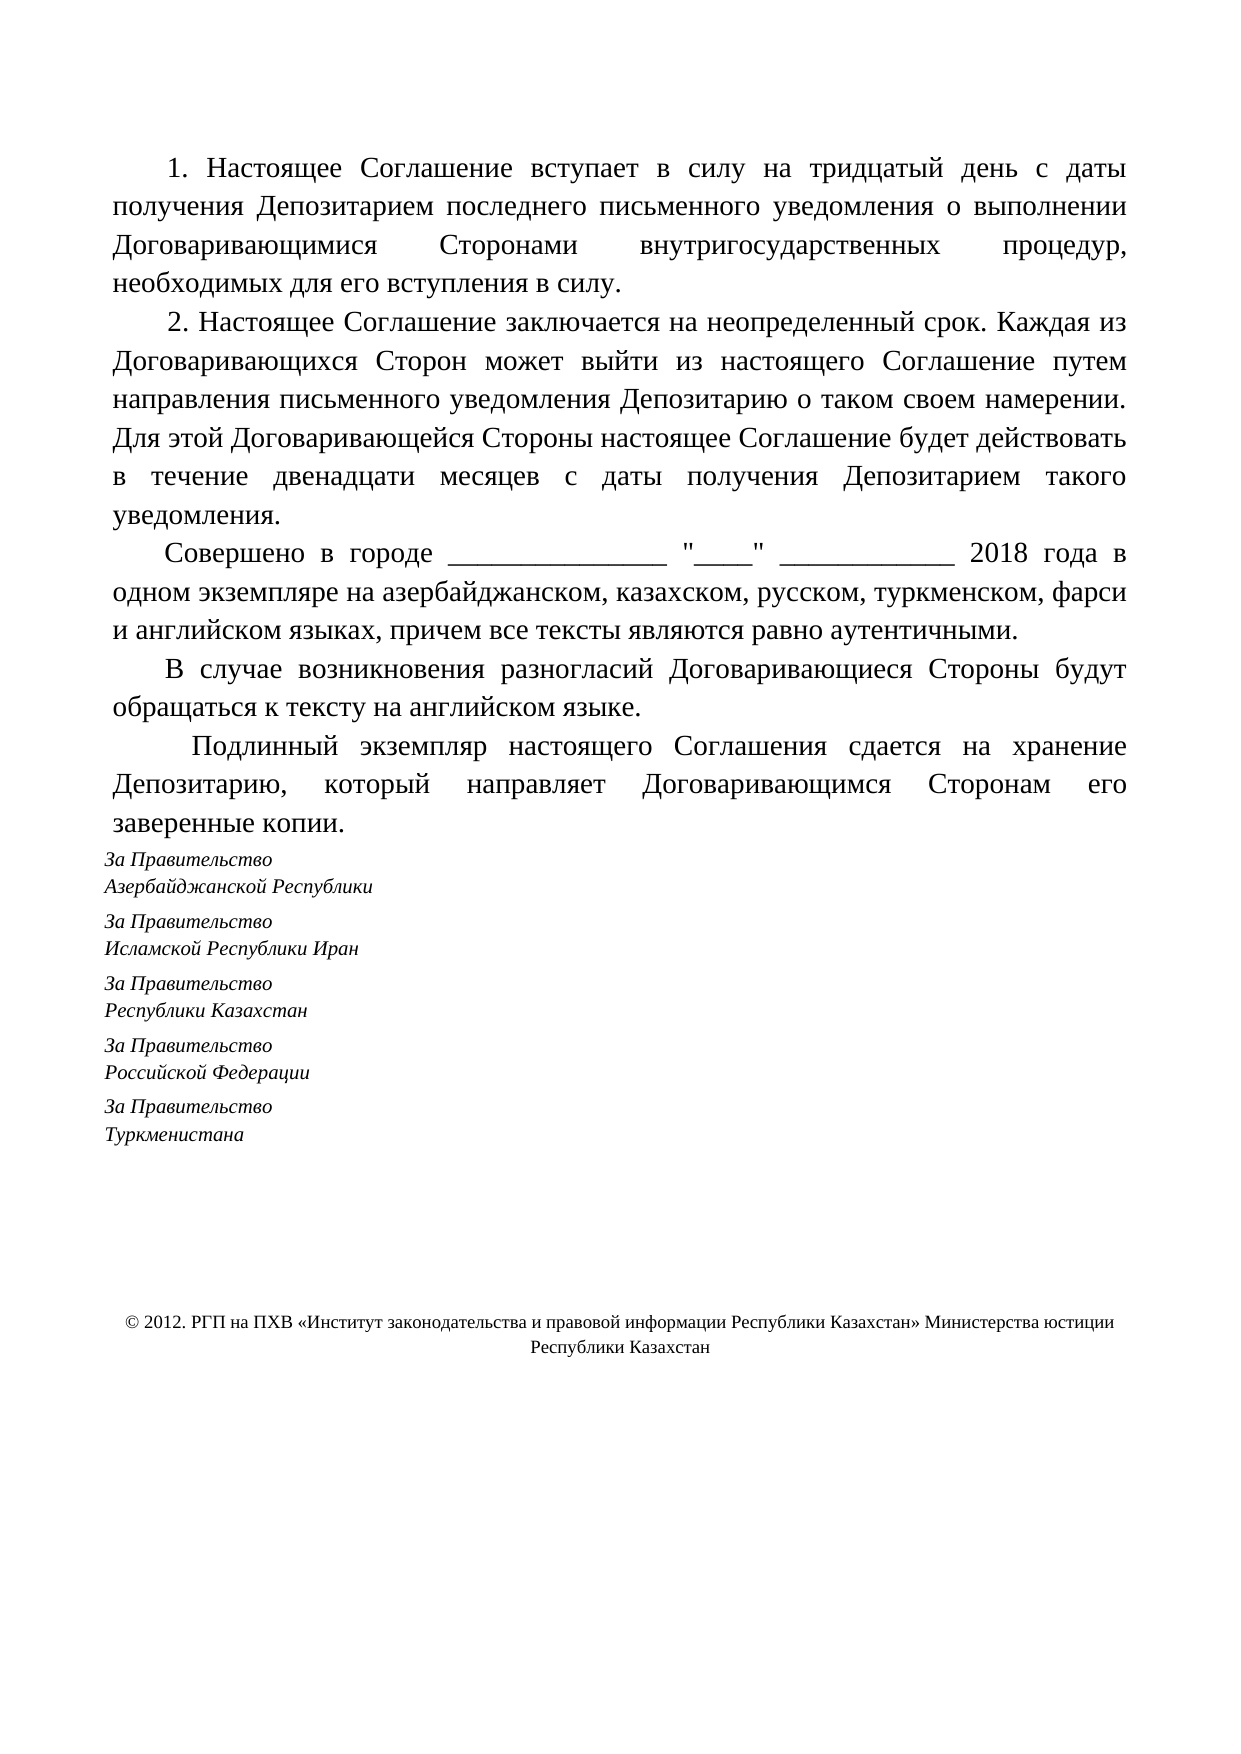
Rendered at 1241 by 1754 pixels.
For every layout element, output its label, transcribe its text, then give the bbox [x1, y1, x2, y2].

table_cell [101, 968, 1240, 1029]
text © 2012. РГП на ПХВ «Институт законодательства и правовой информации Республики Казахстан» Министерства юстиции Республики Казахстан [112, 1311, 1128, 1358]
text В случае возникновения разногласий Договаривающиеся Стороны будут обращаться к тексту на английском языке. [112, 651, 1128, 723]
table_cell [101, 906, 1240, 967]
text 2. Настоящее Соглашение заключается на неопределенный срок. Каждая из Договаривающихся Сторон может выйти из настоящего Соглашение путем направления письменного уведомления Депозитарию о таком своем намерении. Для этой Договаривающейся Стороны настоящее Соглашение будет действовать в течение двенадцати месяцев с даты получения Депозитарием такого уведомления. [112, 304, 1128, 530]
text Совершено в городе _______________ "____" ____________ 2018 года в одном экземпляре на азербайджанском, казахском, русском, туркменском, фарси и английском языках, причем все тексты являются равно аутентичными. [112, 535, 1128, 646]
text Подлинный экземпляр настоящего Соглашения сдается на хранение Депозитарию, который направляет Договаривающимся Сторонам его заверенные копии. [112, 728, 1128, 839]
table_cell [101, 1091, 1240, 1153]
table_cell [101, 1029, 1240, 1091]
table_header [101, 844, 1240, 906]
text 1. Настоящее Соглашение вступает в силу на тридцатый день с даты получения Депозитарием последнего письменного уведомления о выполнении Договаривающимися Сторонами внутригосударственных процедур, необходимых для его вступления в силу. [112, 150, 1128, 299]
